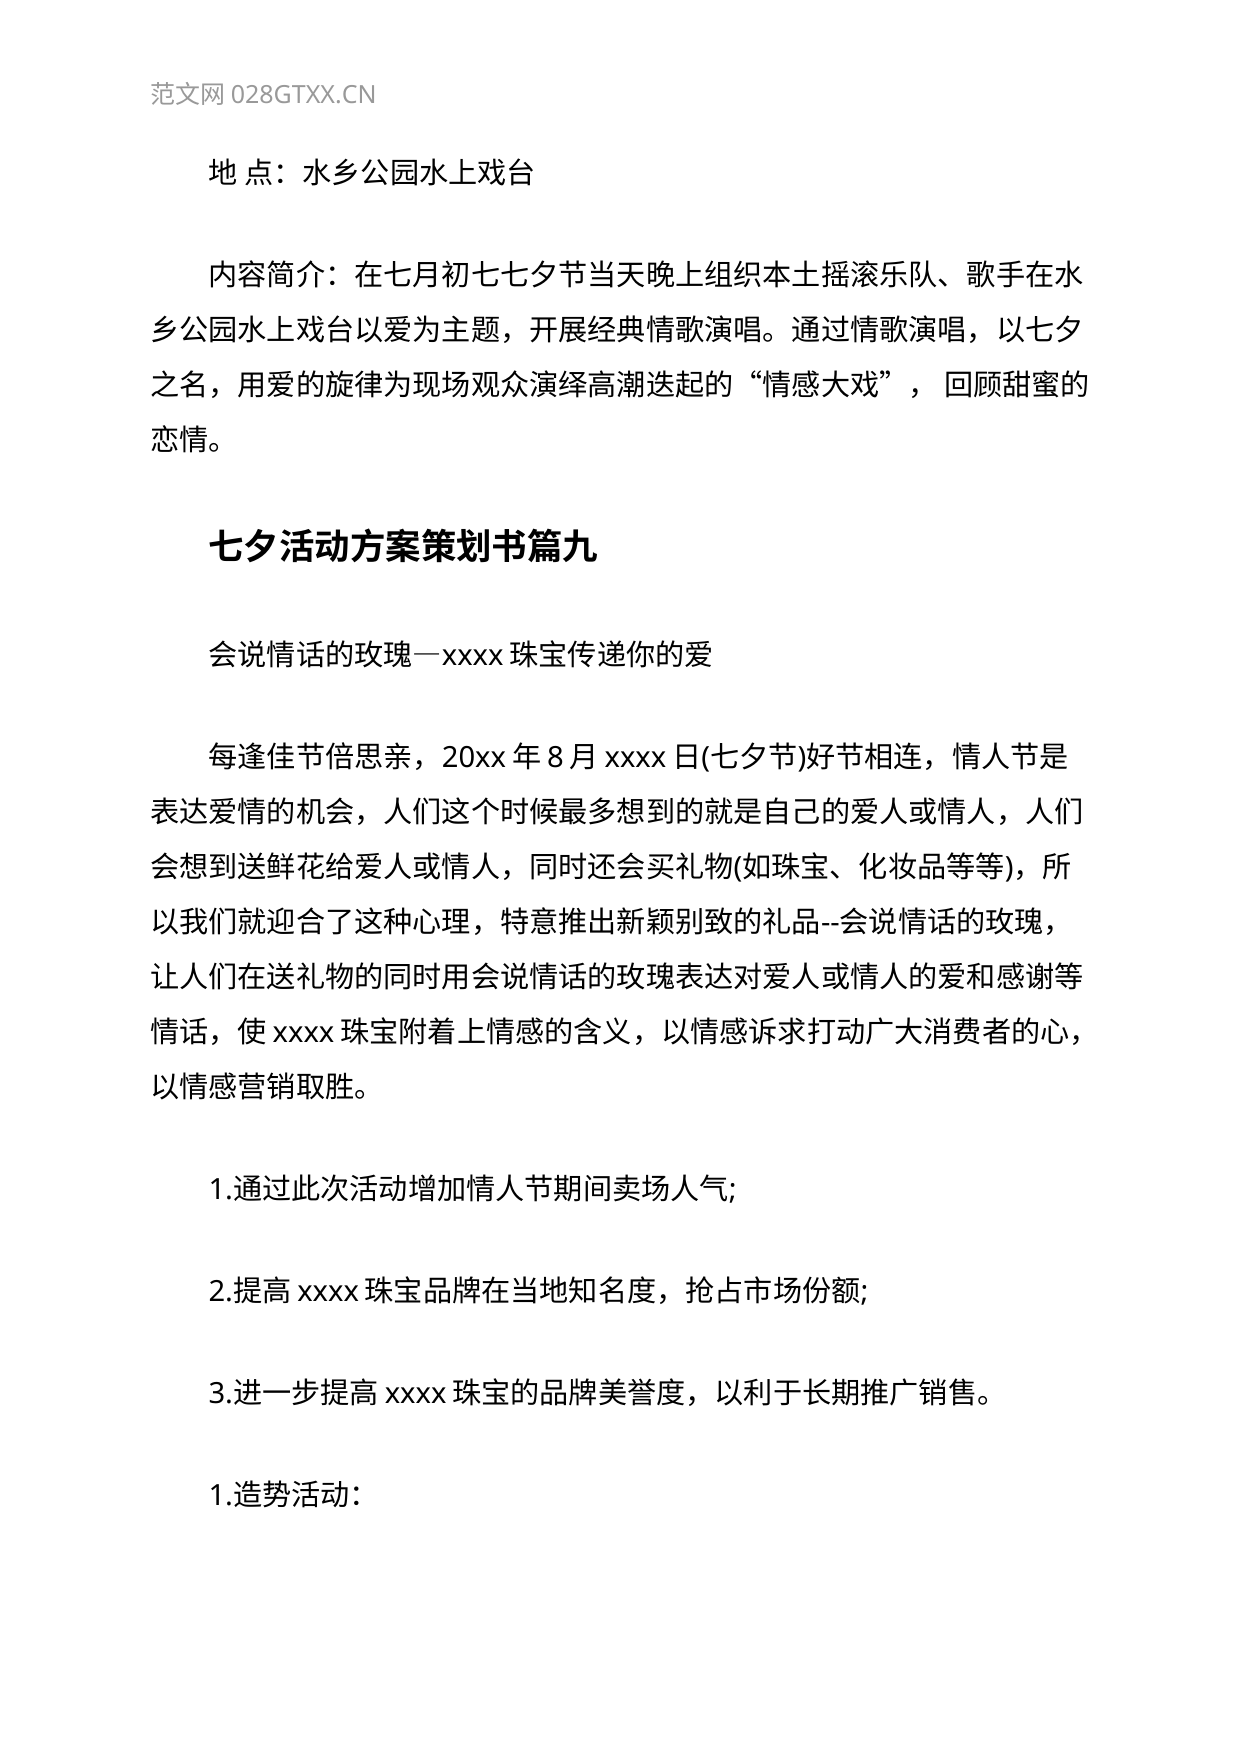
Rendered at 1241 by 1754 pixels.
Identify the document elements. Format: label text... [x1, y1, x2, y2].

text 1.通过此次活动增加情人节期间卖场人气; [150, 1165, 1090, 1208]
text 3.进一步提高xxxx珠宝的品牌美誉度，以利于长期推广销售。 [150, 1369, 1090, 1412]
text 1.造势活动： [150, 1471, 1090, 1513]
text 地 点：水乡公园水上戏台 [150, 150, 1090, 192]
text 2.提高xxxx珠宝品牌在当地知名度，抢占市场份额; [150, 1267, 1090, 1309]
text 七夕活动方案策划书篇九 [150, 518, 1090, 569]
text 每逢佳节倍思亲，20xx年8月xxxx日(七夕节)好节相连，情人节是表达爱情的机会，人们这个时候最多想到的就是自己的爱人或情人，人们会想到送鲜花给爱人或情人，同时还会买礼物(如珠宝、化妆品等等)，所以我们就迎合了这种心理，特意推出新颖别致的礼品--会说情话的玫瑰，让人们在送礼物的同时用会说情话的玫瑰表达对爱人或情人的爱和感谢等情话，使xxxx珠宝附着上情感的含义，以情感诉求打动广大消费者的心，以情感营销取胜。 [150, 734, 1090, 1106]
text 内容简介：在七月初七七夕节当天晚上组织本土摇滚乐队、歌手在水乡公园水上戏台以爱为主题，开展经典情歌演唱。通过情歌演唱，以七夕之名，用爱的旋律为现场观众演绎高潮迭起的“情感大戏”， 回顾甜蜜的恋情。 [150, 252, 1090, 459]
text 会说情话的玫瑰—xxxx珠宝传递你的爱 [150, 632, 1090, 674]
